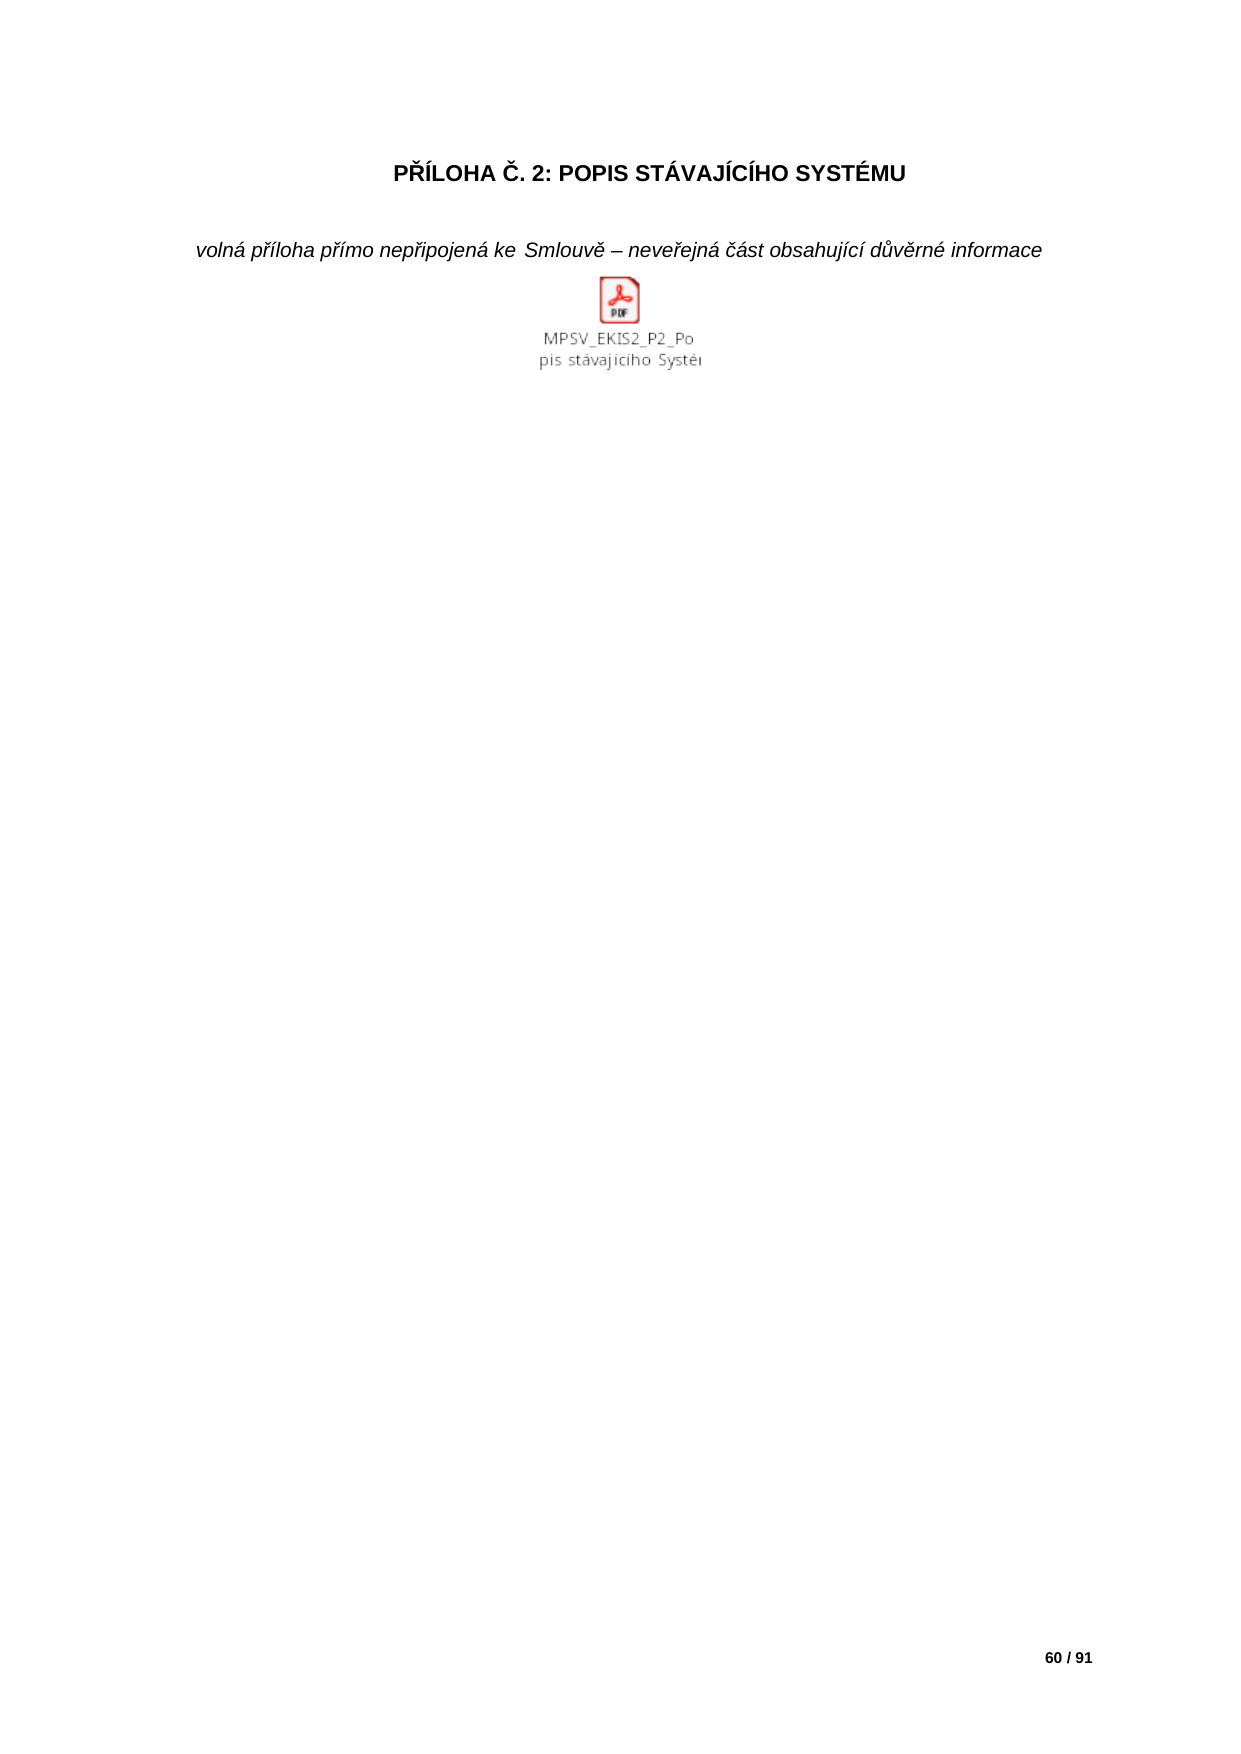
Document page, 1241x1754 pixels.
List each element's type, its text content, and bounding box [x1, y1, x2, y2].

list volná příloha přímo nepřipojená ke Smlouvě – neveřejná část obsahující důvěrné informace [148, 238, 1092, 262]
list PŘÍLOHA Č. 2: POPIS STÁVAJÍCÍHO SYSTÉMU [207, 160, 1092, 187]
